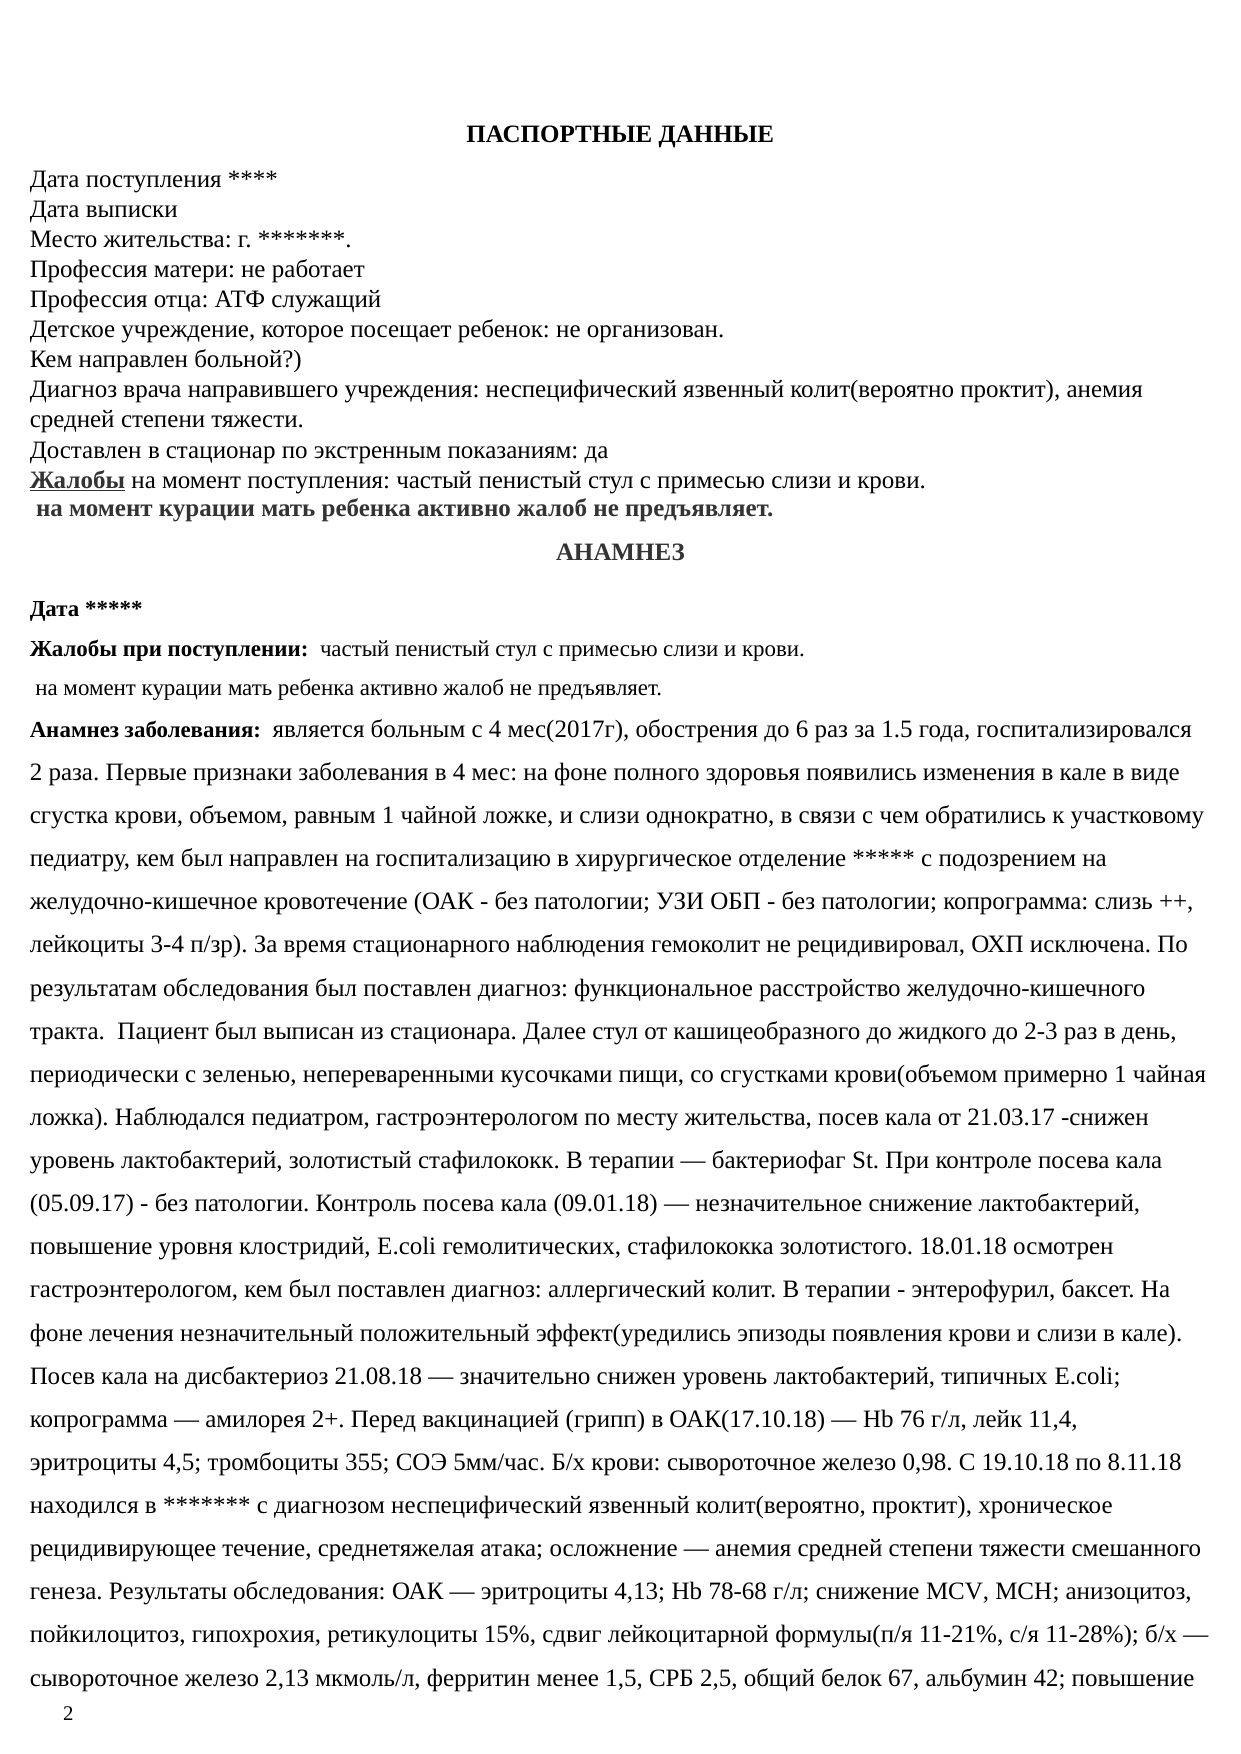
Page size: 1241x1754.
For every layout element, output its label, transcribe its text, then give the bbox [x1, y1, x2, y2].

text Дата поступления **** [29, 164, 1211, 192]
text ПАСПОРТНЫЕ ДАННЫЕ [29, 119, 1211, 148]
text Диагноз врача направившего учреждения: неспецифический язвенный колит(вероятно проктит), анемия средней степени тяжести. [29, 374, 1211, 433]
text на момент курации мать ребенка активно жалоб не предъявляет. [29, 674, 1211, 701]
text Жалобы при поступлении: частый пенистый стул с примесью слизи и крови. [29, 635, 1211, 661]
text Дата ***** [29, 595, 1211, 622]
text Кем направлен больной?) [29, 344, 1211, 373]
text Доставлен в стационар по экстренным показаниям: да [29, 435, 1211, 463]
text Место жительства: г. *******. [29, 224, 1211, 253]
text Детское учреждение, которое посещает ребенок: не организован. [29, 314, 1211, 343]
text Профессия матери: не работает [29, 254, 1211, 283]
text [29, 714, 1211, 1691]
text Жалобы на момент поступления: частый пенистый стул с примесью слизи и крови. [29, 465, 1211, 493]
text Дата выписки [29, 194, 1211, 223]
text на момент курации мать ребенка активно жалоб не предъявляет. [29, 493, 1211, 522]
text АНАМНЕЗ [29, 537, 1211, 565]
text Профессия отца: АТФ служащий [29, 284, 1211, 313]
